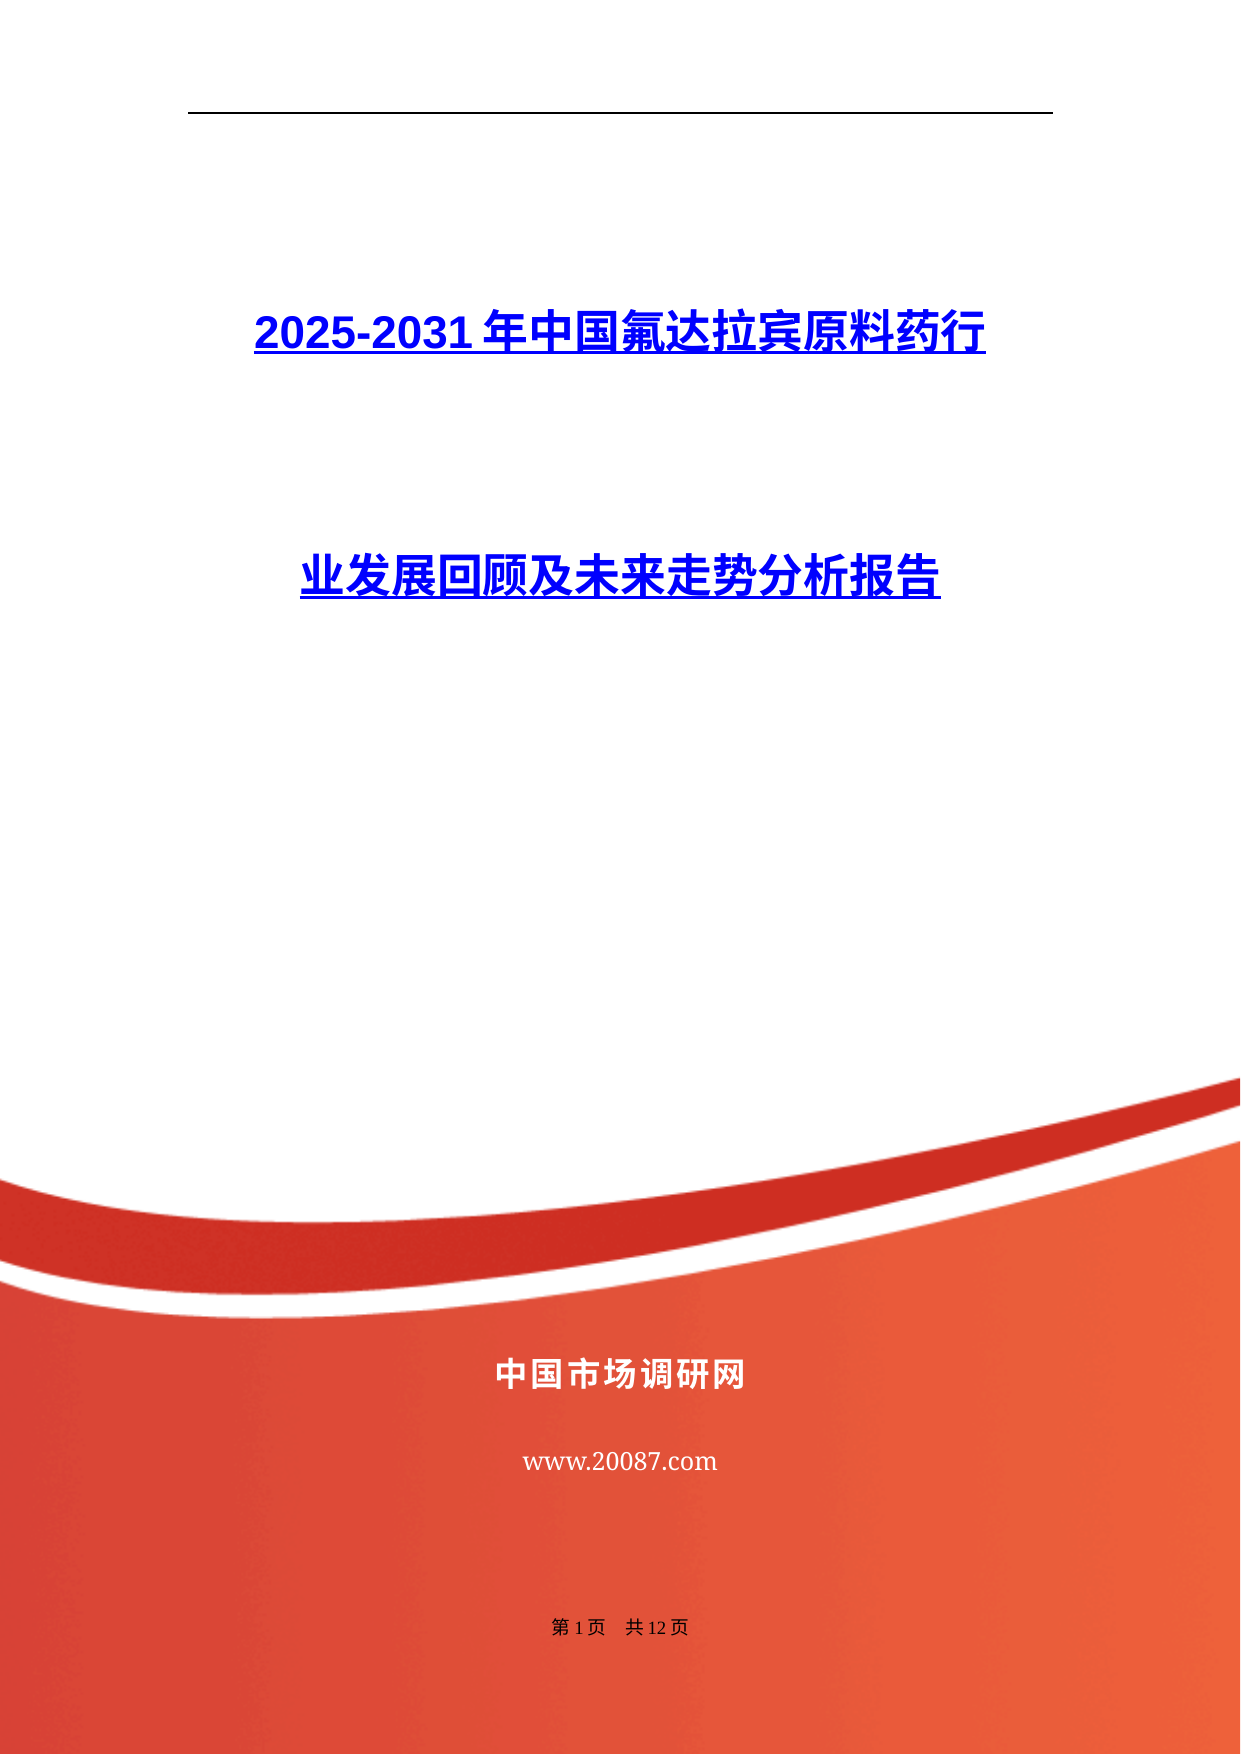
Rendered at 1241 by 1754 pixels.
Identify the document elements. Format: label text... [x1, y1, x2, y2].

text www.20087.com [187, 1428, 1053, 1493]
picture [0, 1006, 1241, 1754]
subtitle 中国市场调研网 [187, 1339, 1053, 1404]
table_header 2025-2031年中国氟达拉宾原料药行业发展回顾及未来走势分析报告 [188, 207, 1053, 773]
